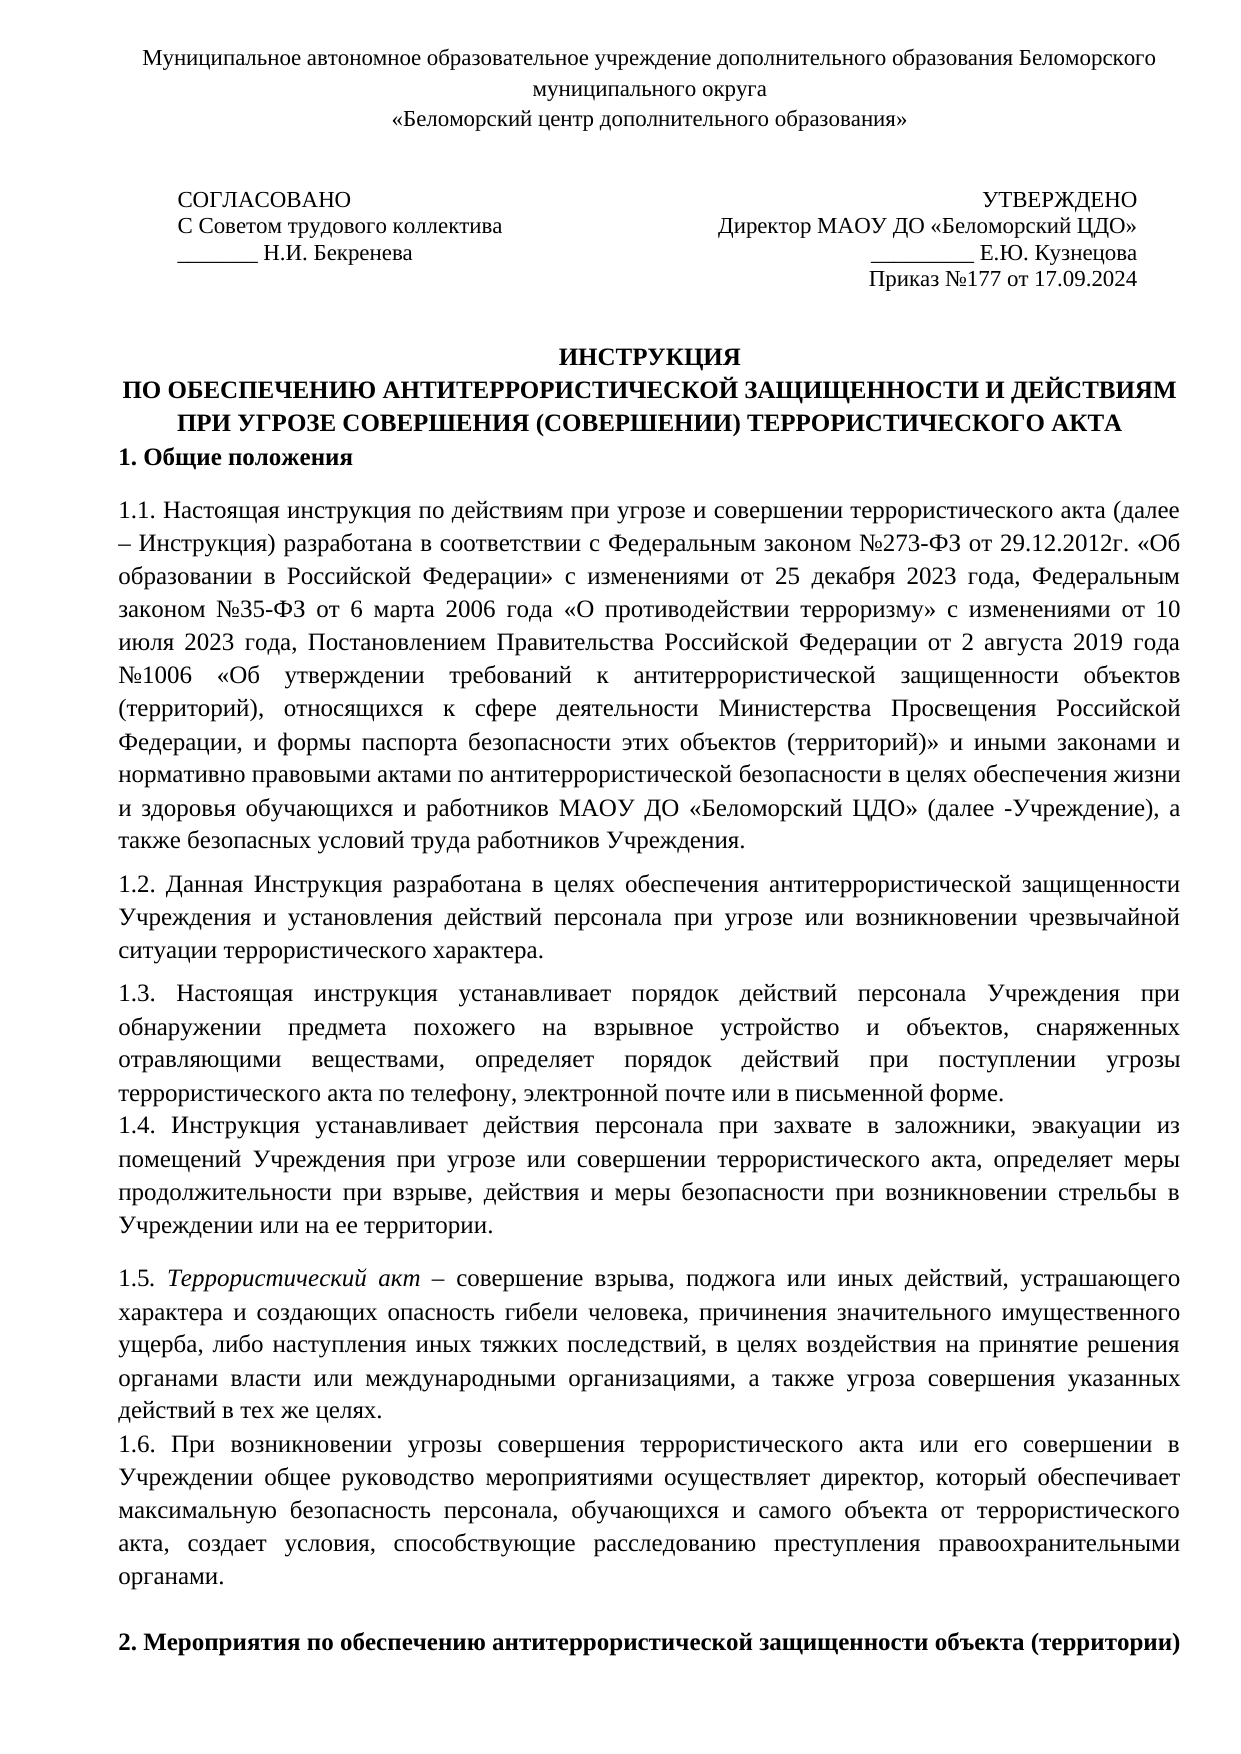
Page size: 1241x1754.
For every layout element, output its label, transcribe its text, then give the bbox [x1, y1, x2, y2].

text ПО ОБЕСПЕЧЕНИЮ АНТИТЕРРОРИСТИЧЕСКОЙ ЗАЩИЩЕННОСТИ И ДЕЙСТВИЯМ ПРИ УГРОЗЕ СОВЕРШЕНИЯ (СОВЕРШЕНИИ) ТЕРРОРИСТИЧЕСКОГО АКТА [118, 376, 1181, 437]
text 1.5. Террористический акт – совершение взрыва, поджога или иных действий, устрашающего характера и создающих опасность гибели человека, причинения значительного имущественного ущерба, либо наступления иных тяжких последствий, в целях воздействия на принятие решения органами власти или международными организациями, а также угроза совершения указанных действий в тех же целях. [118, 1263, 1181, 1424]
text 1. Общие положения [118, 442, 1181, 470]
table_header УТВЕРЖДЕНО Директор МАОУ ДО «Беломорский ЦДО» _________ Е.Ю. Кузнецова Приказ №177 от 17.09.2024 [664, 186, 1181, 291]
text «Беломорский центр дополнительного образования» [118, 105, 1181, 131]
text 2. Мероприятия по обеспечению антитеррористической защищенности объекта (территории) [118, 1627, 1181, 1656]
text 1.3. Настоящая инструкция устанавливает порядок действий персонала Учреждения при обнаружении предмета похожего на взрывное устройство и объектов, снаряженных отравляющими веществами, определяет порядок действий при поступлении угрозы террористического акта по телефону, электронной почте или в письменной форме. [118, 978, 1181, 1106]
table_header СОГЛАСОВАНО С Советом трудового коллектива _______ Н.И. Бекренева [166, 186, 664, 291]
text ИНСТРУКЦИЯ [118, 342, 1181, 371]
text 1.2. Данная Инструкция разработана в целях обеспечения антитеррористической защищенности Учреждения и установления действий персонала при угрозе или возникновении чрезвычайной ситуации террористического характера. [118, 869, 1181, 964]
text Муниципальное автономное образовательное учреждение дополнительного образования Беломорского муниципального округа [118, 44, 1181, 101]
text 1.4. Инструкция устанавливает действия персонала при захвате в заложники, эвакуации из помещений Учреждения при угрозе или совершении террористического акта, определяет меры продолжительности при взрыве, действия и меры безопасности при возникновении стрельбы в Учреждении или на ее территории. [118, 1111, 1181, 1238]
text 1.1. Настоящая инструкция по действиям при угрозе и совершении террористического акта (далее – Инструкция) разработана в соответствии с Федеральным законом №273-ФЗ от 29.12.2012г. «Об образовании в Российской Федерации» с изменениями от 25 декабря 2023 года, Федеральным законом №35-ФЗ от 6 марта 2006 года «О противодействии терроризму» с изменениями от 10 июля 2023 года, Постановлением Правительства Российской Федерации от 2 августа 2019 года №1006 «Об утверждении требований к антитеррористической защищенности объектов (территорий), относящихся к сфере деятельности Министерства Просвещения Российской Федерации, и формы паспорта безопасности этих объектов (территорий)» и иными законами и нормативно правовыми актами по антитеррористической безопасности в целях обеспечения жизни и здоровья обучающихся и работников МАОУ ДО «Беломорский ЦДО» (далее -Учреждение), а также безопасных условий труда работников Учреждения. [118, 495, 1181, 854]
text 1.6. При возникновении угрозы совершения террористического акта или его совершении в Учреждении общее руководство мероприятиями осуществляет директор, который обеспечивает максимальную безопасность персонала, обучающихся и самого объекта от террористического акта, создает условия, способствующие расследованию преступления правоохранительными органами. [118, 1429, 1181, 1589]
